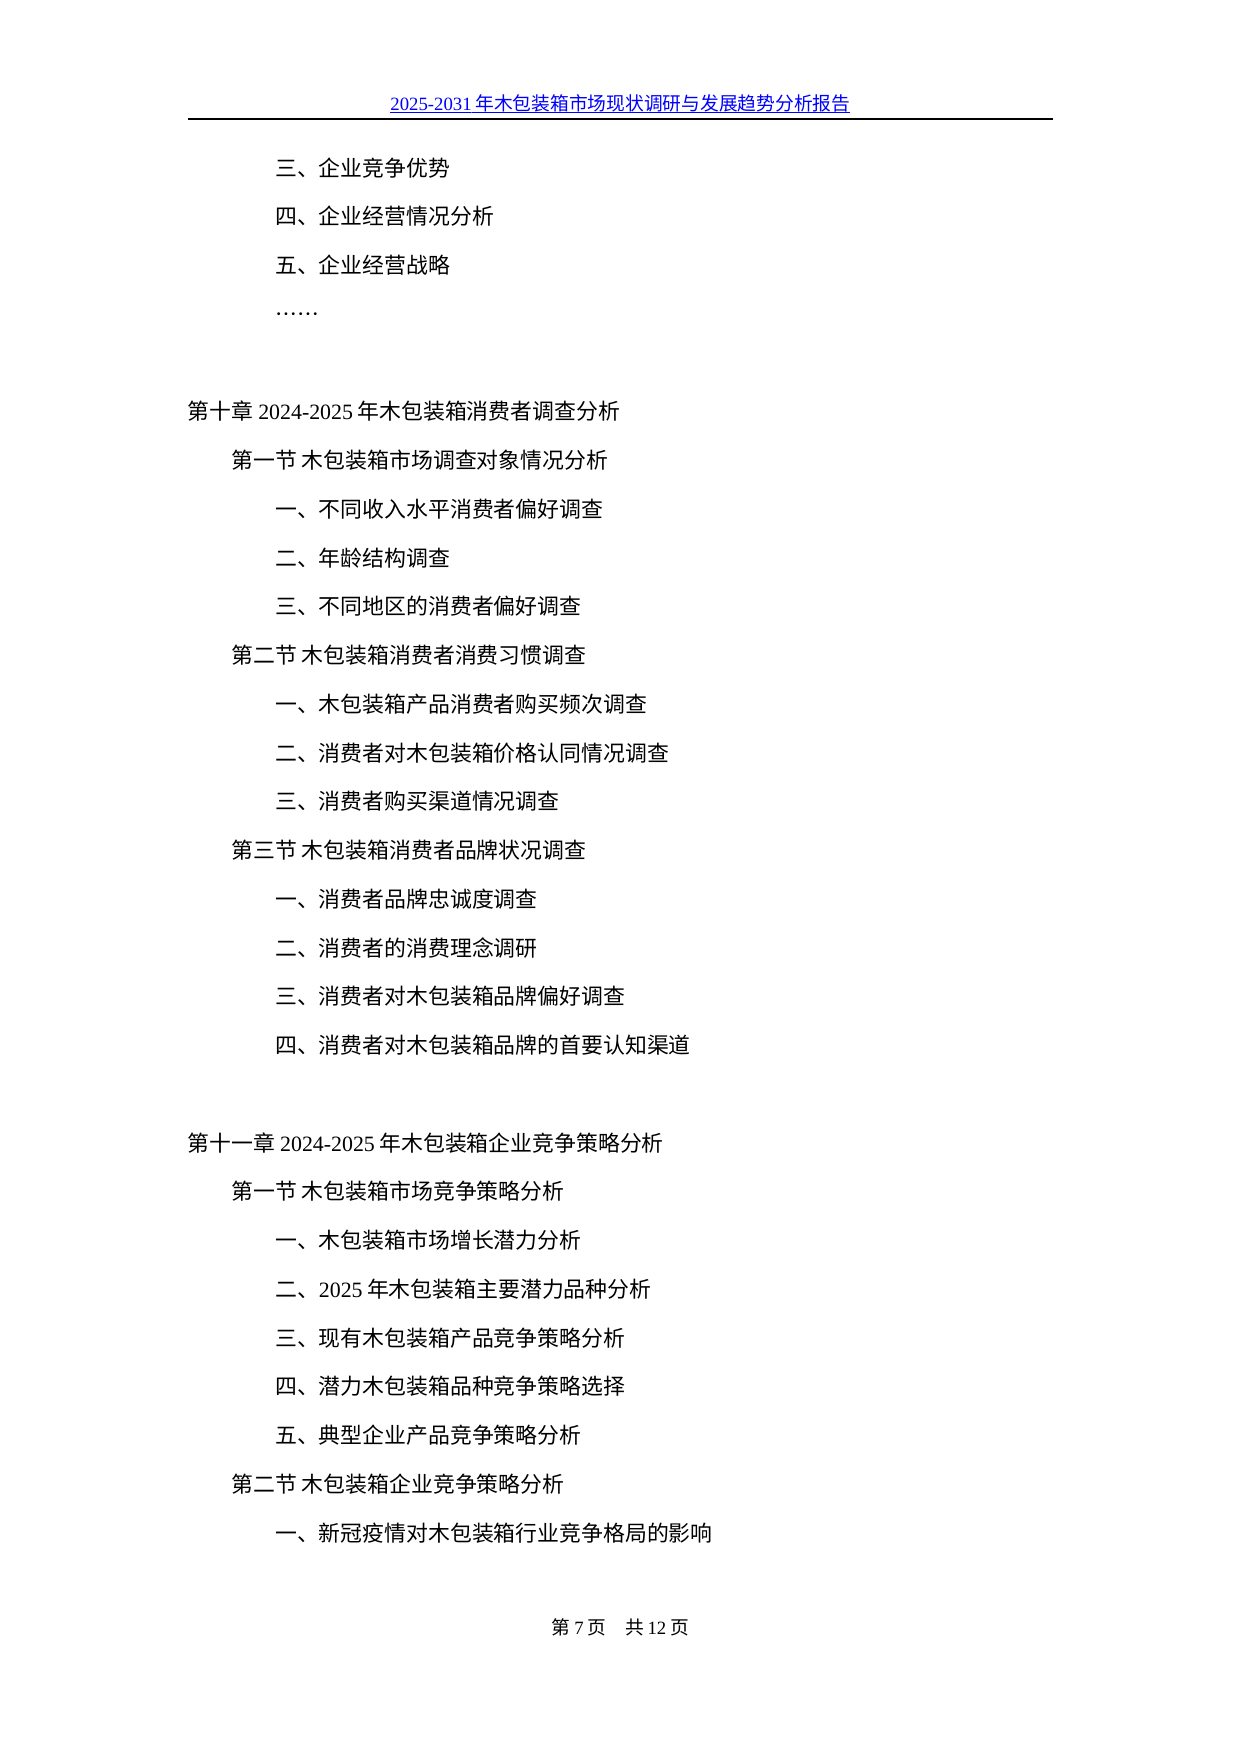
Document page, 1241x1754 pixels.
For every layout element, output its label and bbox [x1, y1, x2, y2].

text [187, 150, 1053, 1548]
